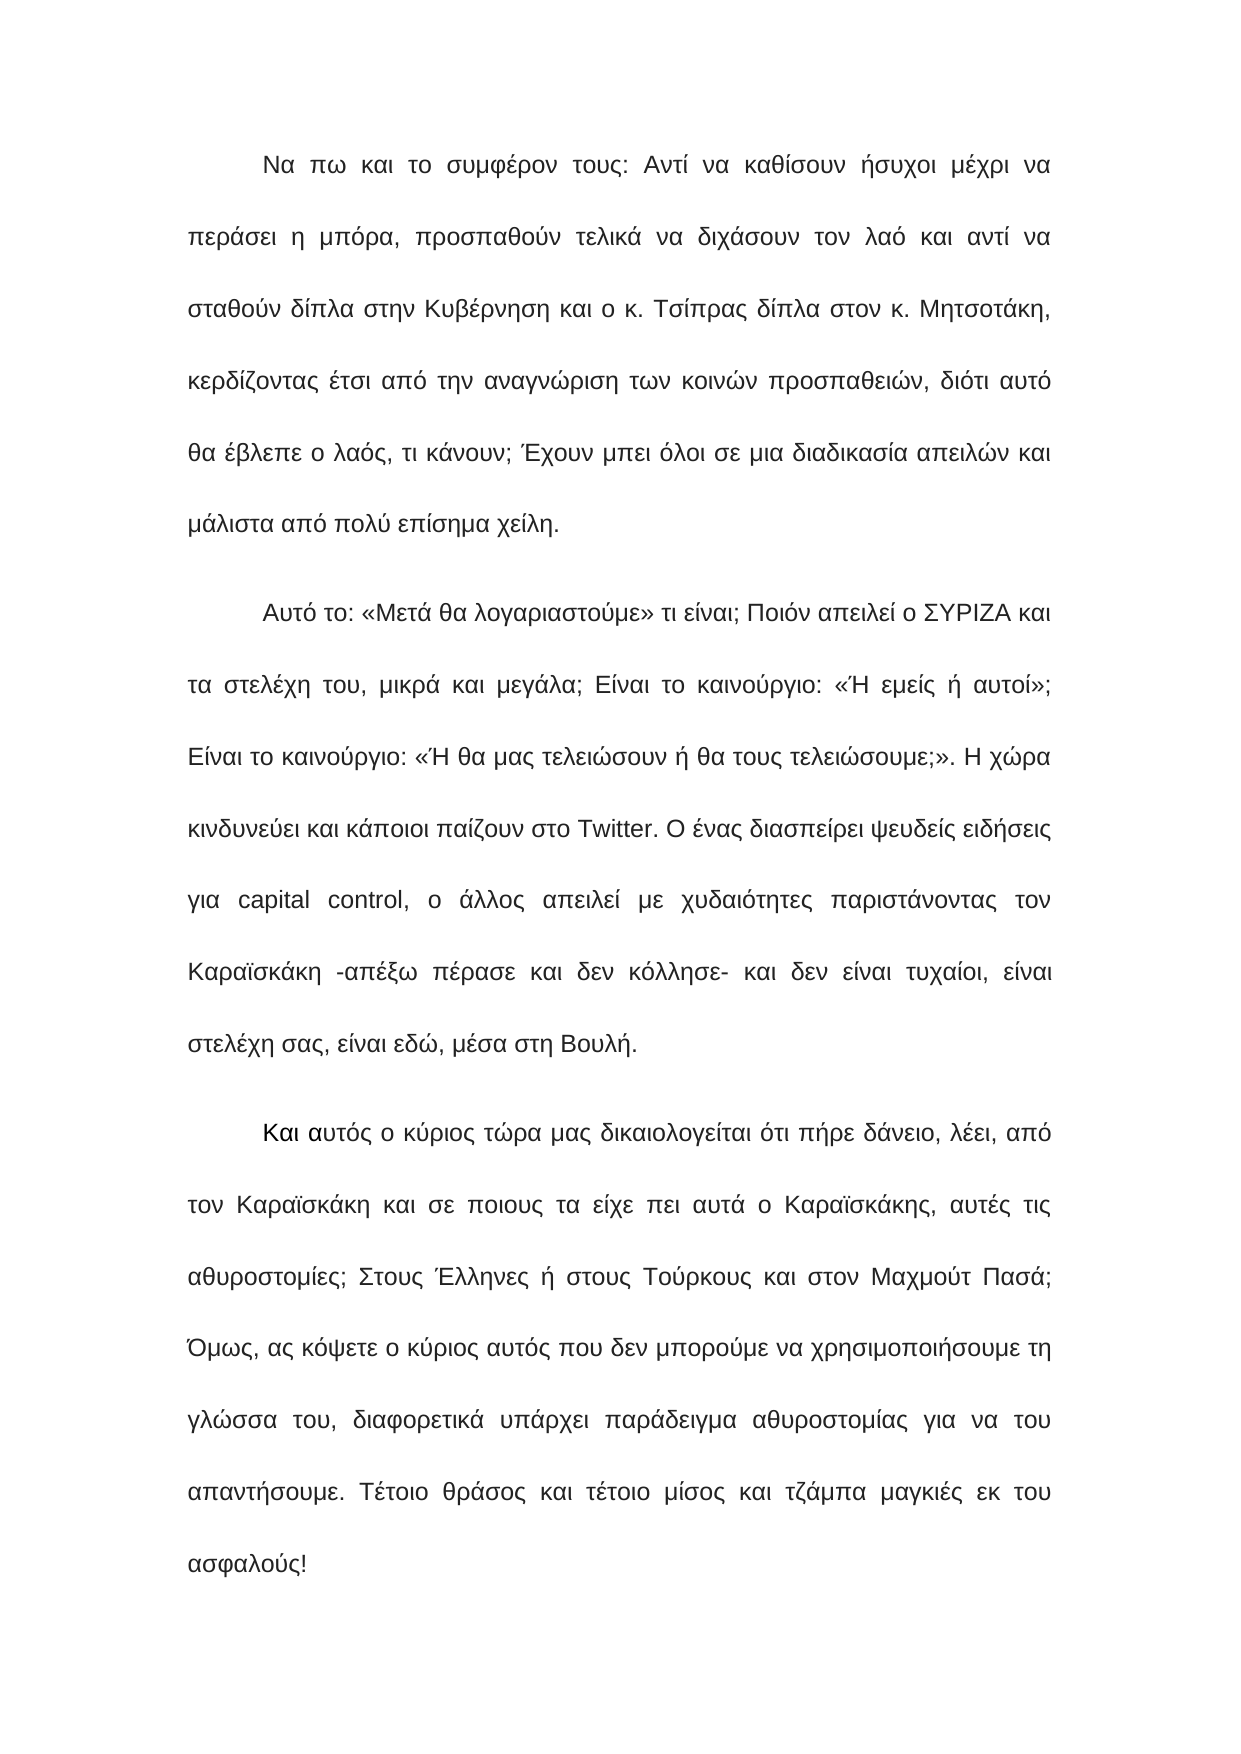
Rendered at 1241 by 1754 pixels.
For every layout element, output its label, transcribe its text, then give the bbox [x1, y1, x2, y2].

text Και αυτός ο κύριος τώρα μας δικαιολογείται ότι πήρε δάνειο, λέει, από τον Καραϊσκάκη και σε ποιους τα είχε πει αυτά ο Καραϊσκάκης, αυτές τις αθυροστομίες; Στους Έλληνες ή στους Τούρκους και στον Μαχμούτ Πασά; Όμως, ας κόψετε ο κύριος αυτός που δεν μπορούμε να χρησιμοποιήσουμε τη γλώσσα του, διαφορετικά υπάρχει παράδειγμα αθυροστομίας για να του απαντήσουμε. Τέτοιο θράσος και τέτοιο μίσος και τζάμπα μαγκιές εκ του ασφαλούς! [187, 1416, 1053, 1578]
text Αυτό το: «Μετά θα λογαριαστούμε» τι είναι; Ποιόν απειλεί ο ΣΥΡΙΖΑ και τα στελέχη του, μικρά και μεγάλα; Είναι το καινούργιο: «Ή εμείς ή αυτοί»; Είναι το καινούργιο: «Ή θα μας τελειώσουν ή θα τους τελειώσουμε;». Η χώρα κινδυνεύει και κάποιοι παίζουν στο Twitter. Ο ένας διασπείρει ψευδείς ειδήσεις για capital control, ο άλλος απειλεί με χυδαιότητες παριστάνοντας τον Καραϊσκάκη -απέξω πέρασε και δεν κόλλησε- και δεν είναι τυχαίοι, είναι στελέχη σας, είναι εδώ, μέσα στη Βουλή. [187, 598, 1053, 680]
text Αυτό το: «Μετά θα λογαριαστούμε» τι είναι; Ποιόν απειλεί ο ΣΥΡΙΖΑ και τα στελέχη του, μικρά και μεγάλα; Είναι το καινούργιο: «Ή εμείς ή αυτοί»; Είναι το καινούργιο: «Ή θα μας τελειώσουν ή θα τους τελειώσουμε;». Η χώρα κινδυνεύει και κάποιοι παίζουν στο Twitter. Ο ένας διασπείρει ψευδείς ειδήσεις για capital control, ο άλλος απειλεί με χυδαιότητες παριστάνοντας τον Καραϊσκάκη -απέξω πέρασε και δεν κόλλησε- και δεν είναι τυχαίοι, είναι στελέχη σας, είναι εδώ, μέσα στη Βουλή. [187, 896, 1053, 1058]
text Αυτό το: «Μετά θα λογαριαστούμε» τι είναι; Ποιόν απειλεί ο ΣΥΡΙΖΑ και τα στελέχη του, μικρά και μεγάλα; Είναι το καινούργιο: «Ή εμείς ή αυτοί»; Είναι το καινούργιο: «Ή θα μας τελειώσουν ή θα τους τελειώσουμε;». Η χώρα κινδυνεύει και κάποιοι παίζουν στο Twitter. Ο ένας διασπείρει ψευδείς ειδήσεις για capital control, ο άλλος απειλεί με χυδαιότητες παριστάνοντας τον Καραϊσκάκη -απέξω πέρασε και δεν κόλλησε- και δεν είναι τυχαίοι, είναι στελέχη σας, είναι εδώ, μέσα στη Βουλή. [187, 682, 1053, 895]
text Και αυτός ο κύριος τώρα μας δικαιολογείται ότι πήρε δάνειο, λέει, από τον Καραϊσκάκη και σε ποιους τα είχε πει αυτά ο Καραϊσκάκης, αυτές τις αθυροστομίες; Στους Έλληνες ή στους Τούρκους και στον Μαχμούτ Πασά; Όμως, ας κόψετε ο κύριος αυτός που δεν μπορούμε να χρησιμοποιήσουμε τη γλώσσα του, διαφορετικά υπάρχει παράδειγμα αθυροστομίας για να του απαντήσουμε. Τέτοιο θράσος και τέτοιο μίσος και τζάμπα μαγκιές εκ του ασφαλούς! [187, 1118, 1053, 1200]
text Να πω και το συμφέρον τους: Αντί να καθίσουν ήσυχοι μέχρι να περάσει η μπόρα, προσπαθούν τελικά να διχάσουν τον λαό και αντί να σταθούν δίπλα στην Κυβέρνηση και ο κ. Τσίπρας δίπλα στον κ. Μητσοτάκη, κερδίζοντας έτσι από την αναγνώριση των κοινών προσπαθειών, διότι αυτό θα έβλεπε ο λαός, τι κάνουν; Έχουν μπει όλοι σε μια διαδικασία απειλών και μάλιστα από πολύ επίσημα χείλη. [187, 150, 1053, 538]
text Και αυτός ο κύριος τώρα μας δικαιολογείται ότι πήρε δάνειο, λέει, από τον Καραϊσκάκη και σε ποιους τα είχε πει αυτά ο Καραϊσκάκης, αυτές τις αθυροστομίες; Στους Έλληνες ή στους Τούρκους και στον Μαχμούτ Πασά; Όμως, ας κόψετε ο κύριος αυτός που δεν μπορούμε να χρησιμοποιήσουμε τη γλώσσα του, διαφορετικά υπάρχει παράδειγμα αθυροστομίας για να του απαντήσουμε. Τέτοιο θράσος και τέτοιο μίσος και τζάμπα μαγκιές εκ του ασφαλούς! [187, 1342, 1053, 1415]
text Και αυτός ο κύριος τώρα μας δικαιολογείται ότι πήρε δάνειο, λέει, από τον Καραϊσκάκη και σε ποιους τα είχε πει αυτά ο Καραϊσκάκης, αυτές τις αθυροστομίες; Στους Έλληνες ή στους Τούρκους και στον Μαχμούτ Πασά; Όμως, ας κόψετε ο κύριος αυτός που δεν μπορούμε να χρησιμοποιήσουμε τη γλώσσα του, διαφορετικά υπάρχει παράδειγμα αθυροστομίας για να του απαντήσουμε. Τέτοιο θράσος και τέτοιο μίσος και τζάμπα μαγκιές εκ του ασφαλούς! [187, 1202, 1053, 1339]
